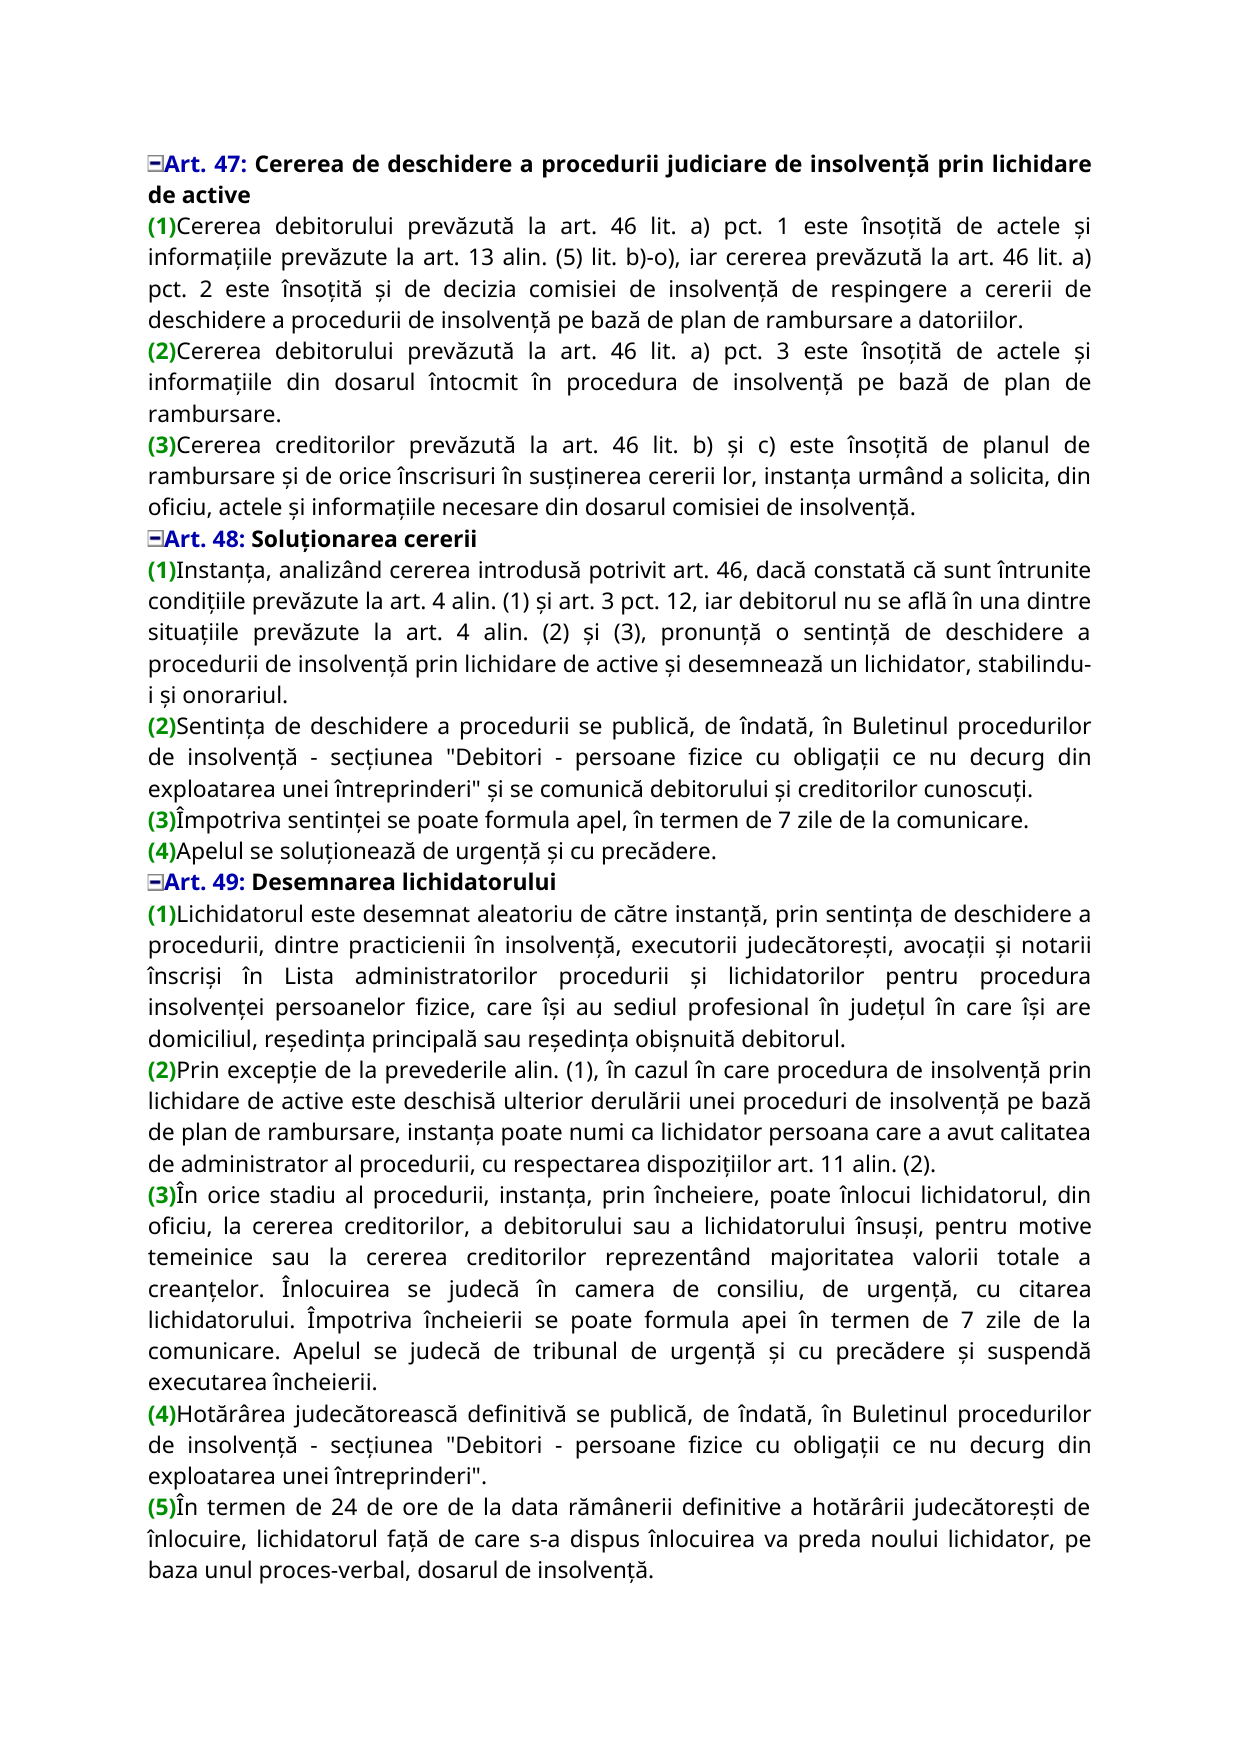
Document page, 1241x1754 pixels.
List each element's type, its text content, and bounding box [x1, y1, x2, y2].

text Art. 49: Desemnarea lichidatorului [148, 866, 1093, 898]
text (1)Lichidatorul este desemnat aleatoriu de către instanţă, prin sentinţa de deschidere a procedurii, dintre practicienii în insolvenţă, executorii judecătoreşti, avocaţii şi notarii înscrişi în Lista administratorilor procedurii şi lichidatorilor pentru procedura insolvenţei persoanelor fizice, care îşi au sediul profesional în judeţul în care îşi are domiciliul, reşedinţa principală sau reşedinţa obişnuită debitorul. [148, 898, 1093, 1054]
text (1)Instanţa, analizând cererea introdusă potrivit art. 46, dacă constată că sunt întrunite condiţiile prevăzute la art. 4 alin. (1) şi art. 3 pct. 12, iar debitorul nu se află în una dintre situaţiile prevăzute la art. 4 alin. (2) şi (3), pronunţă o sentinţă de deschidere a procedurii de insolvenţă prin lichidare de active şi desemnează un lichidator, stabilindu-i şi onorariul. [148, 554, 1093, 710]
text Art. 48: Soluţionarea cererii [148, 523, 1093, 554]
text (2)Prin excepţie de la prevederile alin. (1), în cazul în care procedura de insolvenţă prin lichidare de active este deschisă ulterior derulării unei proceduri de insolvenţă pe bază de plan de rambursare, instanţa poate numi ca lichidator persoana care a avut calitatea de administrator al procedurii, cu respectarea dispoziţiilor art. 11 alin. (2). [148, 1054, 1093, 1179]
picture [147, 874, 164, 891]
text (3)În orice stadiu al procedurii, instanţa, prin încheiere, poate înlocui lichidatorul, din oficiu, la cererea creditorilor, a debitorului sau a lichidatorului însuşi, pentru motive temeinice sau la cererea creditorilor reprezentând majoritatea valorii totale a creanţelor. Înlocuirea se judecă în camera de consiliu, de urgenţă, cu citarea lichidatorului. Împotriva încheierii se poate formula apei în termen de 7 zile de la comunicare. Apelul se judecă de tribunal de urgenţă şi cu precădere şi suspendă executarea încheierii. [148, 1179, 1093, 1398]
text Art. 47: Cererea de deschidere a procedurii judiciare de insolvenţă prin lichidare de active [148, 148, 1093, 210]
text (2)Cererea debitorului prevăzută la art. 46 lit. a) pct. 3 este însoţită de actele şi informaţiile din dosarul întocmit în procedura de insolvenţă pe bază de plan de rambursare. [148, 335, 1093, 429]
text (5)În termen de 24 de ore de la data rămânerii definitive a hotărârii judecătoreşti de înlocuire, lichidatorul faţă de care s-a dispus înlocuirea va preda noului lichidator, pe baza unul proces-verbal, dosarul de insolvenţă. [148, 1491, 1093, 1585]
text (3)Împotriva sentinţei se poate formula apel, în termen de 7 zile de la comunicare. [148, 804, 1093, 835]
picture [147, 530, 164, 547]
text (2)Sentinţa de deschidere a procedurii se publică, de îndată, în Buletinul procedurilor de insolvenţă - secţiunea "Debitori - persoane fizice cu obligaţii ce nu decurg din exploatarea unei întreprinderi" şi se comunică debitorului şi creditorilor cunoscuţi. [148, 710, 1093, 804]
picture [147, 155, 164, 172]
text (4)Hotărârea judecătorească definitivă se publică, de îndată, în Buletinul procedurilor de insolvenţă - secţiunea "Debitori - persoane fizice cu obligaţii ce nu decurg din exploatarea unei întreprinderi". [148, 1398, 1093, 1491]
text (1)Cererea debitorului prevăzută la art. 46 lit. a) pct. 1 este însoţită de actele şi informaţiile prevăzute la art. 13 alin. (5) lit. b)-o), iar cererea prevăzută la art. 46 lit. a) pct. 2 este însoţită şi de decizia comisiei de insolvenţă de respingere a cererii de deschidere a procedurii de insolvenţă pe bază de plan de rambursare a datoriilor. [148, 210, 1093, 335]
text (3)Cererea creditorilor prevăzută la art. 46 lit. b) şi c) este însoţită de planul de rambursare şi de orice înscrisuri în susţinerea cererii lor, instanţa urmând a solicita, din oficiu, actele şi informaţiile necesare din dosarul comisiei de insolvenţă. [148, 429, 1093, 523]
text (4)Apelul se soluţionează de urgenţă şi cu precădere. [148, 835, 1093, 866]
